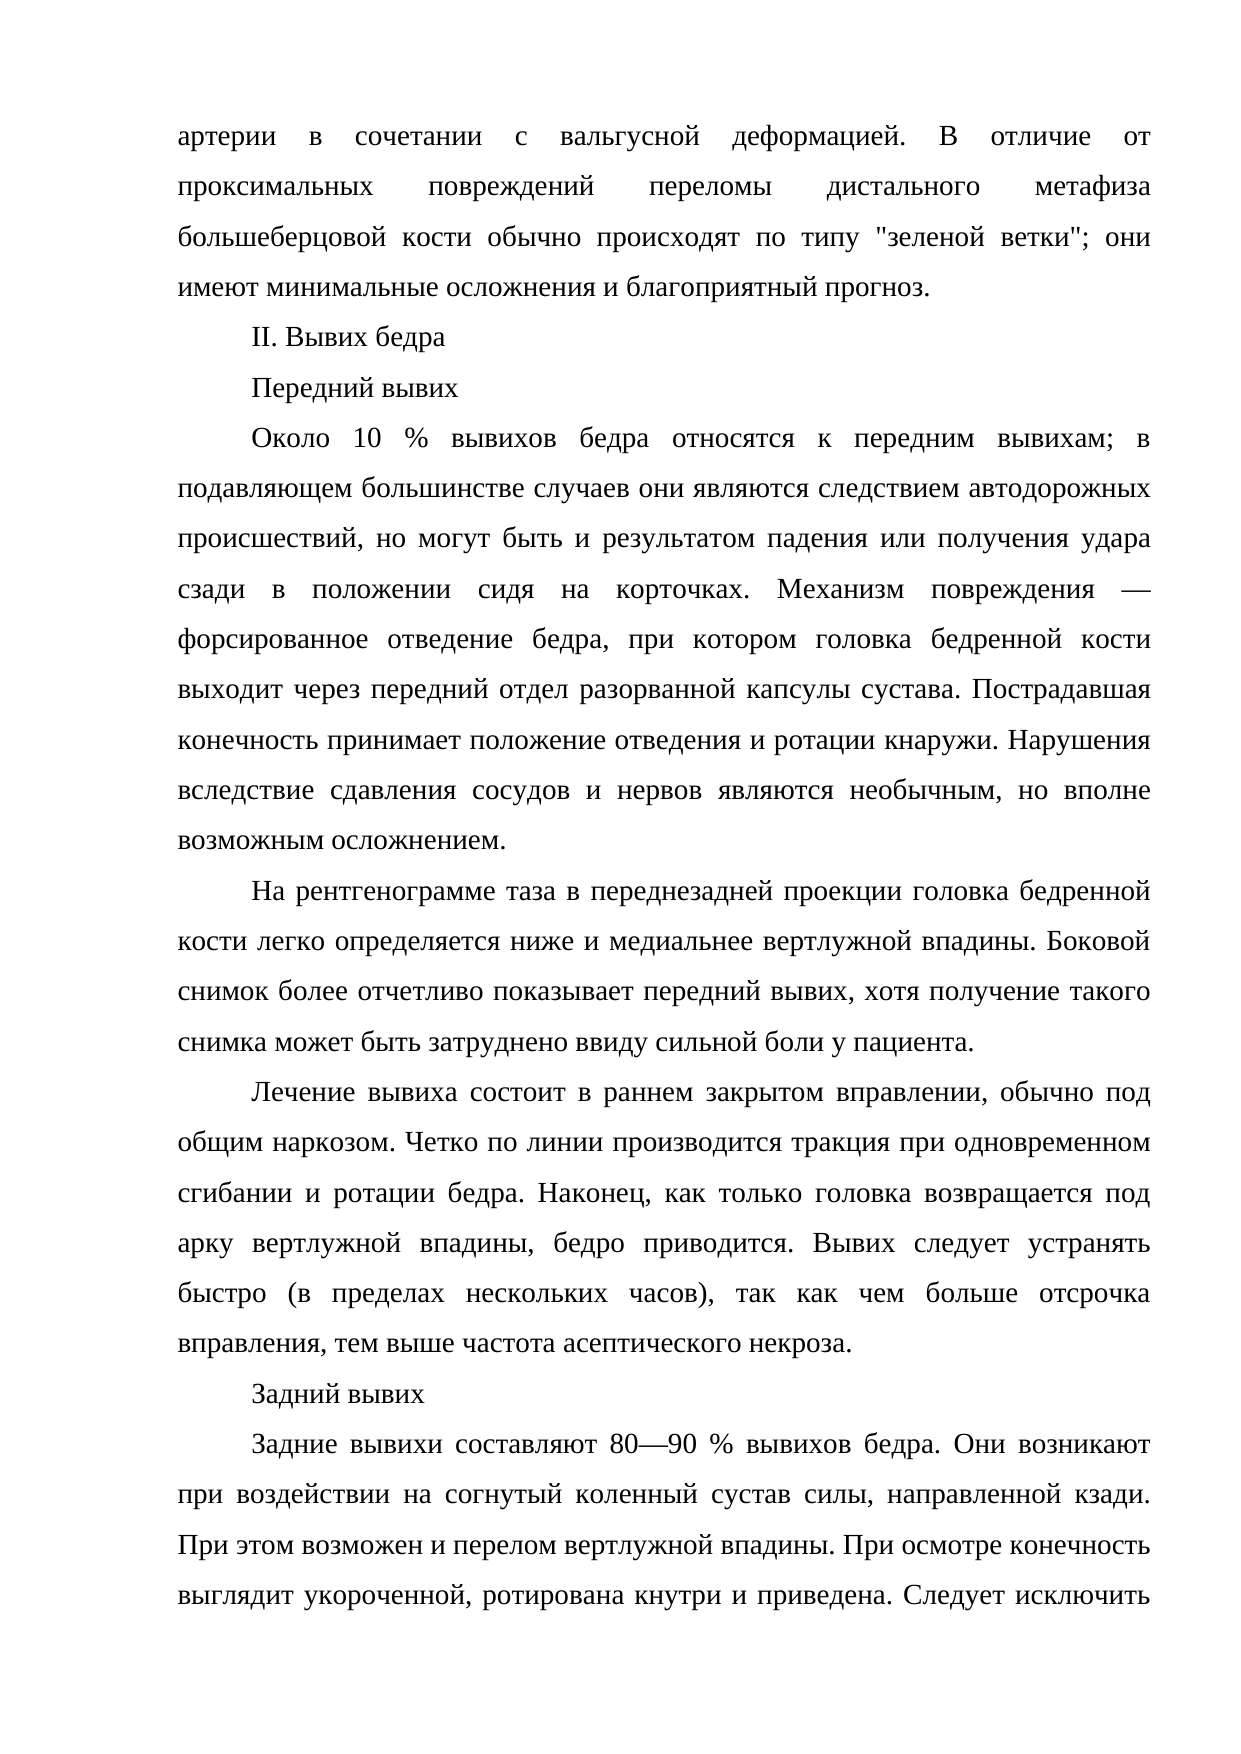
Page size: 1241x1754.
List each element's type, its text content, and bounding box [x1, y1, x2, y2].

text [177, 118, 1152, 303]
text Около 10 % вывихов бедра относятся к передним вывихам; в подавляющем большинстве случаев они являются следствием автодорожных происшествий, но могут быть и результатом падения или получения удара сзади в положении сидя на корточках. Механизм повреждения — форсированное отведение бедра, при котором головка бедренной кости выходит через передний отдел разорванной капсулы сустава. Пострадавшая конечность принимает положение отведения и ротации кнаружи. Нарушения вследствие сдавления сосудов и нервов являются необычным, но вполне возможным осложнением. [177, 420, 1152, 856]
text Передний вывих [177, 370, 1152, 403]
text На рентгенограмме таза в переднезадней проекции головка бедренной кости легко определяется ниже и медиальнее вертлужной впадины. Боковой снимок более отчетливо показывает передний вывих, хотя получение такого снимка может быть затруднено ввиду сильной боли у пациента. [177, 873, 1152, 1057]
text II. Вывих бедра [177, 319, 1152, 353]
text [177, 1426, 1152, 1611]
text Задний вывих [177, 1376, 1152, 1409]
text Лечение вывиха состоит в раннем закрытом вправлении, обычно под общим наркозом. Четко по линии производится тракция при одновременном сгибании и ротации бедра. Наконец, как только головка возвращается под арку вертлужной впадины, бедро приводится. Вывих следует устранять быстро (в пределах нескольких часов), так как чем больше отсрочка вправления, тем выше частота асептического некроза. [177, 1074, 1152, 1359]
